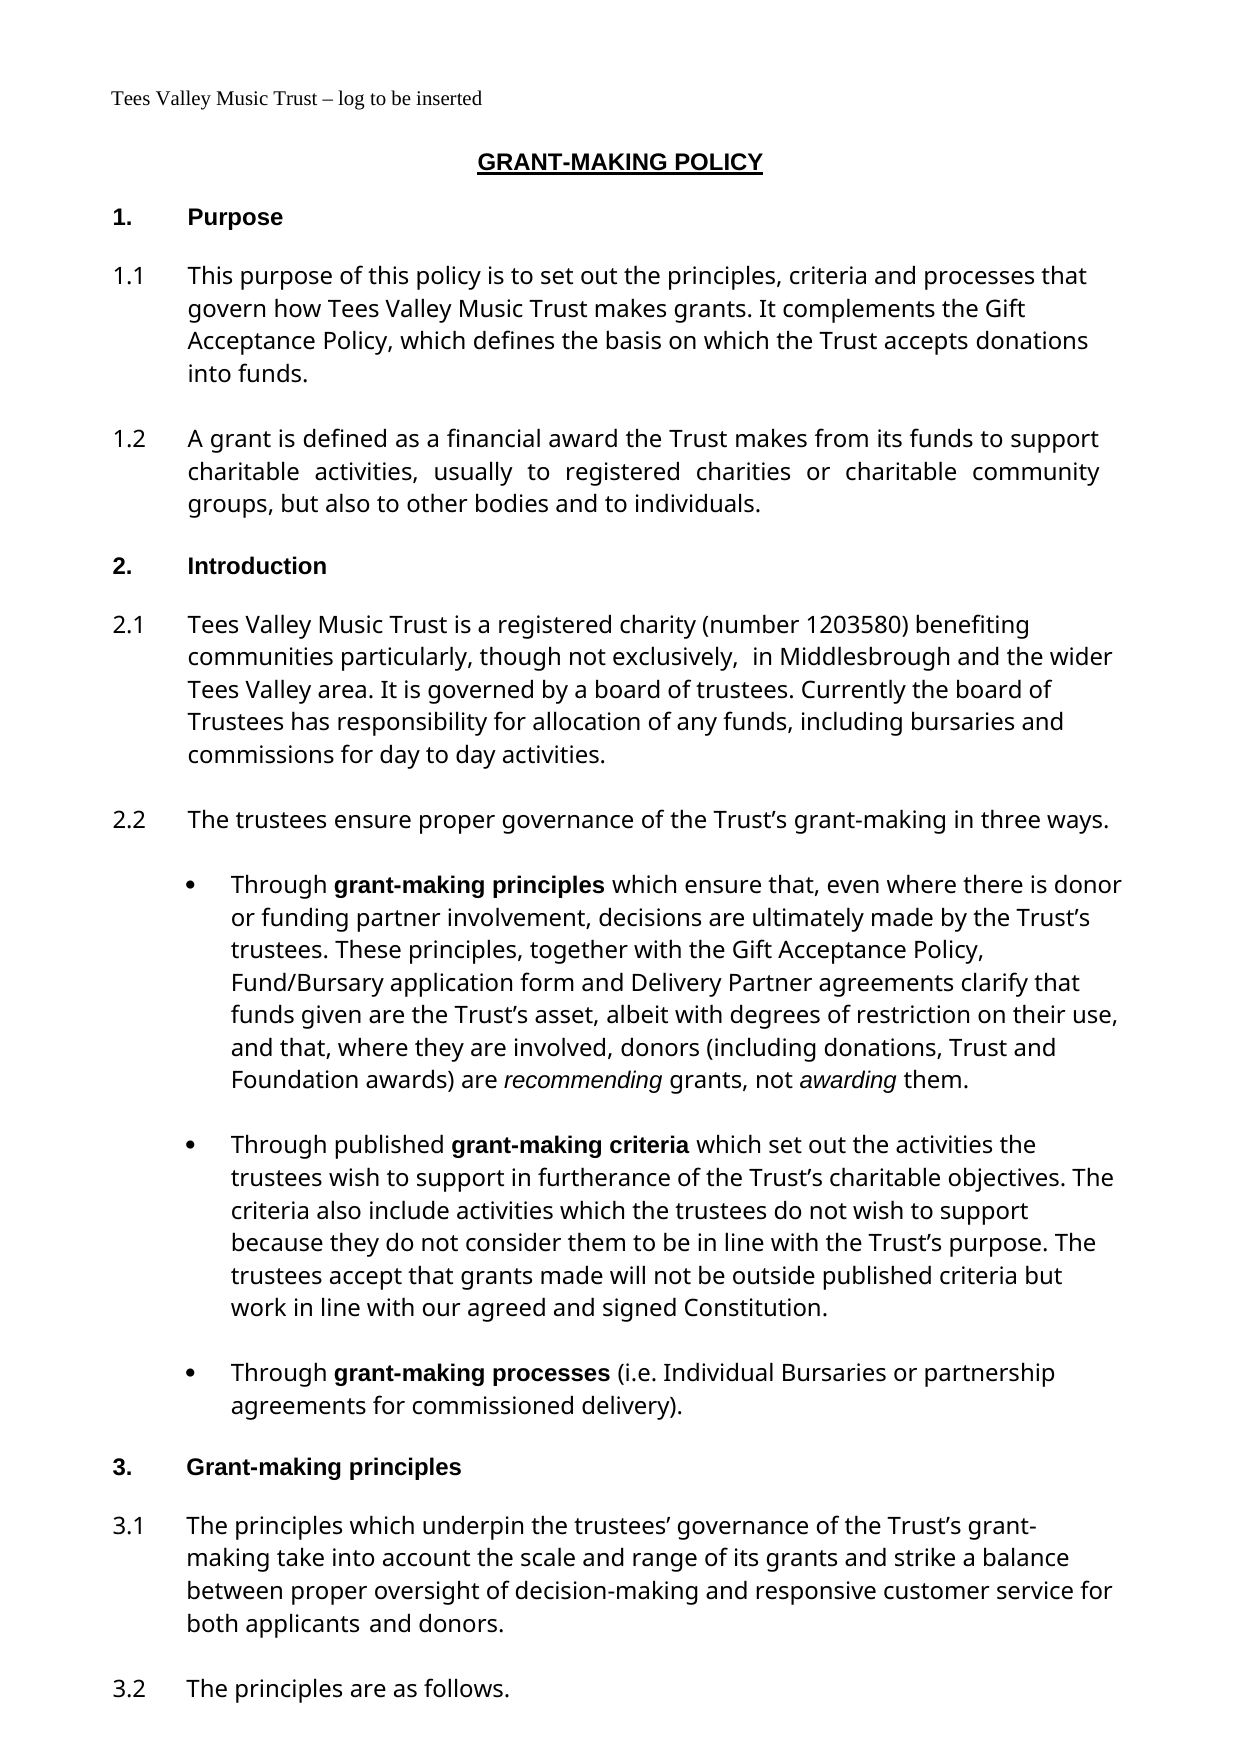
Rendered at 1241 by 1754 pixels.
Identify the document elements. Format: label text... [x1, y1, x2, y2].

list Through grant-making principles which ensure that, even where there is donor or funding partner involvement, decisions are ultimately made by the Trust’s trustees. These principles, together with the Gift Acceptance Policy, Fund/Bursary application form and Delivery Partner agreements clarify that funds given are the Trust’s asset, albeit with degrees of restriction on their use, and that, where they are involved, donors (including donations, Trust and Foundation awards) are recommending grants, not awarding them. [186, 868, 1127, 1096]
list The principles are as follows. [112, 1672, 1140, 1704]
subtitle Grant-making principles [112, 1453, 1140, 1481]
subtitle Introduction [112, 552, 1140, 579]
list Tees Valley Music Trust is a registered charity (number 1203580) benefiting communities particularly, though not exclusively, in Middlesbrough and the wider Tees Valley area. It is governed by a board of trustees. Currently the board of Trustees has responsibility for allocation of any funds, including bursaries and commissions for day to day activities. [112, 607, 1118, 770]
list Purpose [112, 203, 1140, 231]
list Through published grant-making criteria which set out the activities the trustees wish to support in furtherance of the Trust’s charitable objectives. The criteria also include activities which the trustees do not wish to support because they do not consider them to be in line with the Trust’s purpose. The trustees accept that grants made will not be outside published criteria but work in line with our agreed and signed Constitution. [186, 1128, 1119, 1324]
subtitle GRANT-MAKING POLICY [475, 148, 765, 176]
text Tees Valley Music Trust – log to be inserted [111, 85, 1140, 109]
list This purpose of this policy is to set out the principles, criteria and processes that govern how Tees Valley Music Trust makes grants. It complements the Gift Acceptance Policy, which defines the basis on which the Trust accepts donations into funds. [112, 259, 1116, 389]
list The principles which underpin the trustees’ governance of the Trust’s grant- making take into account the scale and range of its grants and strike a balance between proper oversight of decision-making and responsive customer service for both applicants and donors. [112, 1508, 1126, 1639]
list The trustees ensure proper governance of the Trust’s grant-making in three ways. [112, 803, 1140, 836]
list A grant is defined as a financial award the Trust makes from its funds to support charitable activities, usually to registered charities or charitable community groups, but also to other bodies and to individuals. [112, 422, 1101, 520]
list Through grant-making processes (i.e. Individual Bursaries or partnership agreements for commissioned delivery). [186, 1356, 1077, 1421]
